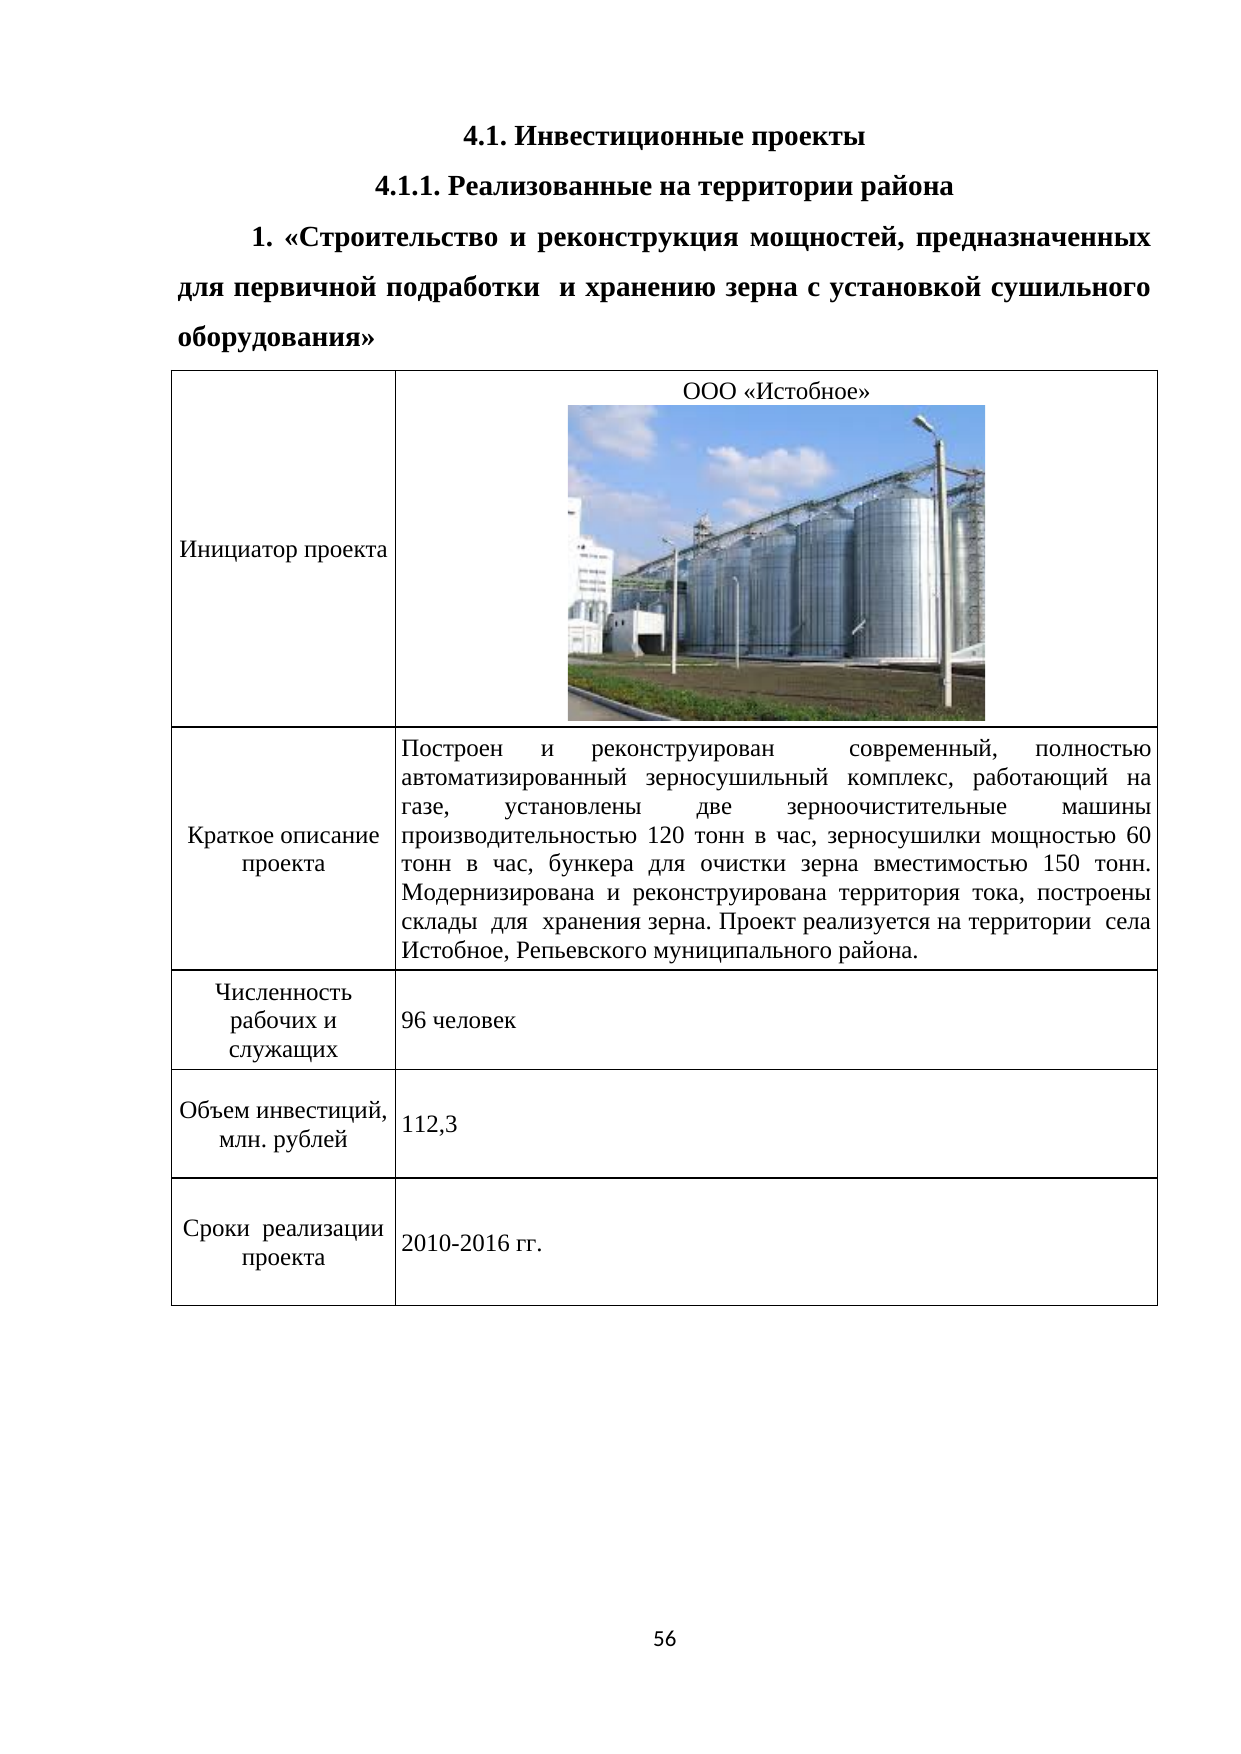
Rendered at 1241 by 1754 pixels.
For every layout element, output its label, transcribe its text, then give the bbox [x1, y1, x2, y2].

table_cell 2010-2016 гг. [396, 1179, 1157, 1305]
table_cell Объем инвестиций, млн. рублей [172, 1070, 395, 1177]
table_header ООО «Истобное» [396, 371, 1157, 726]
subtitle 4.1.1. Реализованные на территории района [177, 168, 1152, 202]
table_cell 96 человек [396, 971, 1157, 1068]
text 1. «Строительство и реконструкция мощностей, предназначенных для первичной подработки и хранению зерна с установкой сушильного оборудования» [177, 219, 1152, 353]
table_cell Численность рабочих и служащих [172, 971, 395, 1068]
table_cell 112,3 [396, 1070, 1157, 1177]
subtitle 4.1. Инвестиционные проекты [177, 118, 1152, 152]
table_cell Построен и реконструирован современный, полностью автоматизированный зерносушильный комплекс, работающий на газе, установлены две зерноочистительные машины производительностью 120 тонн в час, зерносушилки мощностью 60 тонн в час, бункера для очистки зерна вместимостью 150 тонн. Модернизирована и реконструирована территория тока, построены склады для хранения зерна. Проект реализуется на территории села Истобное, Репьевского муниципального района. [396, 728, 1157, 969]
table_header Инициатор проекта [172, 371, 395, 726]
picture [567, 405, 986, 721]
table_cell Краткое описание проекта [172, 728, 395, 969]
table_cell Сроки реализации проекта [172, 1179, 395, 1305]
